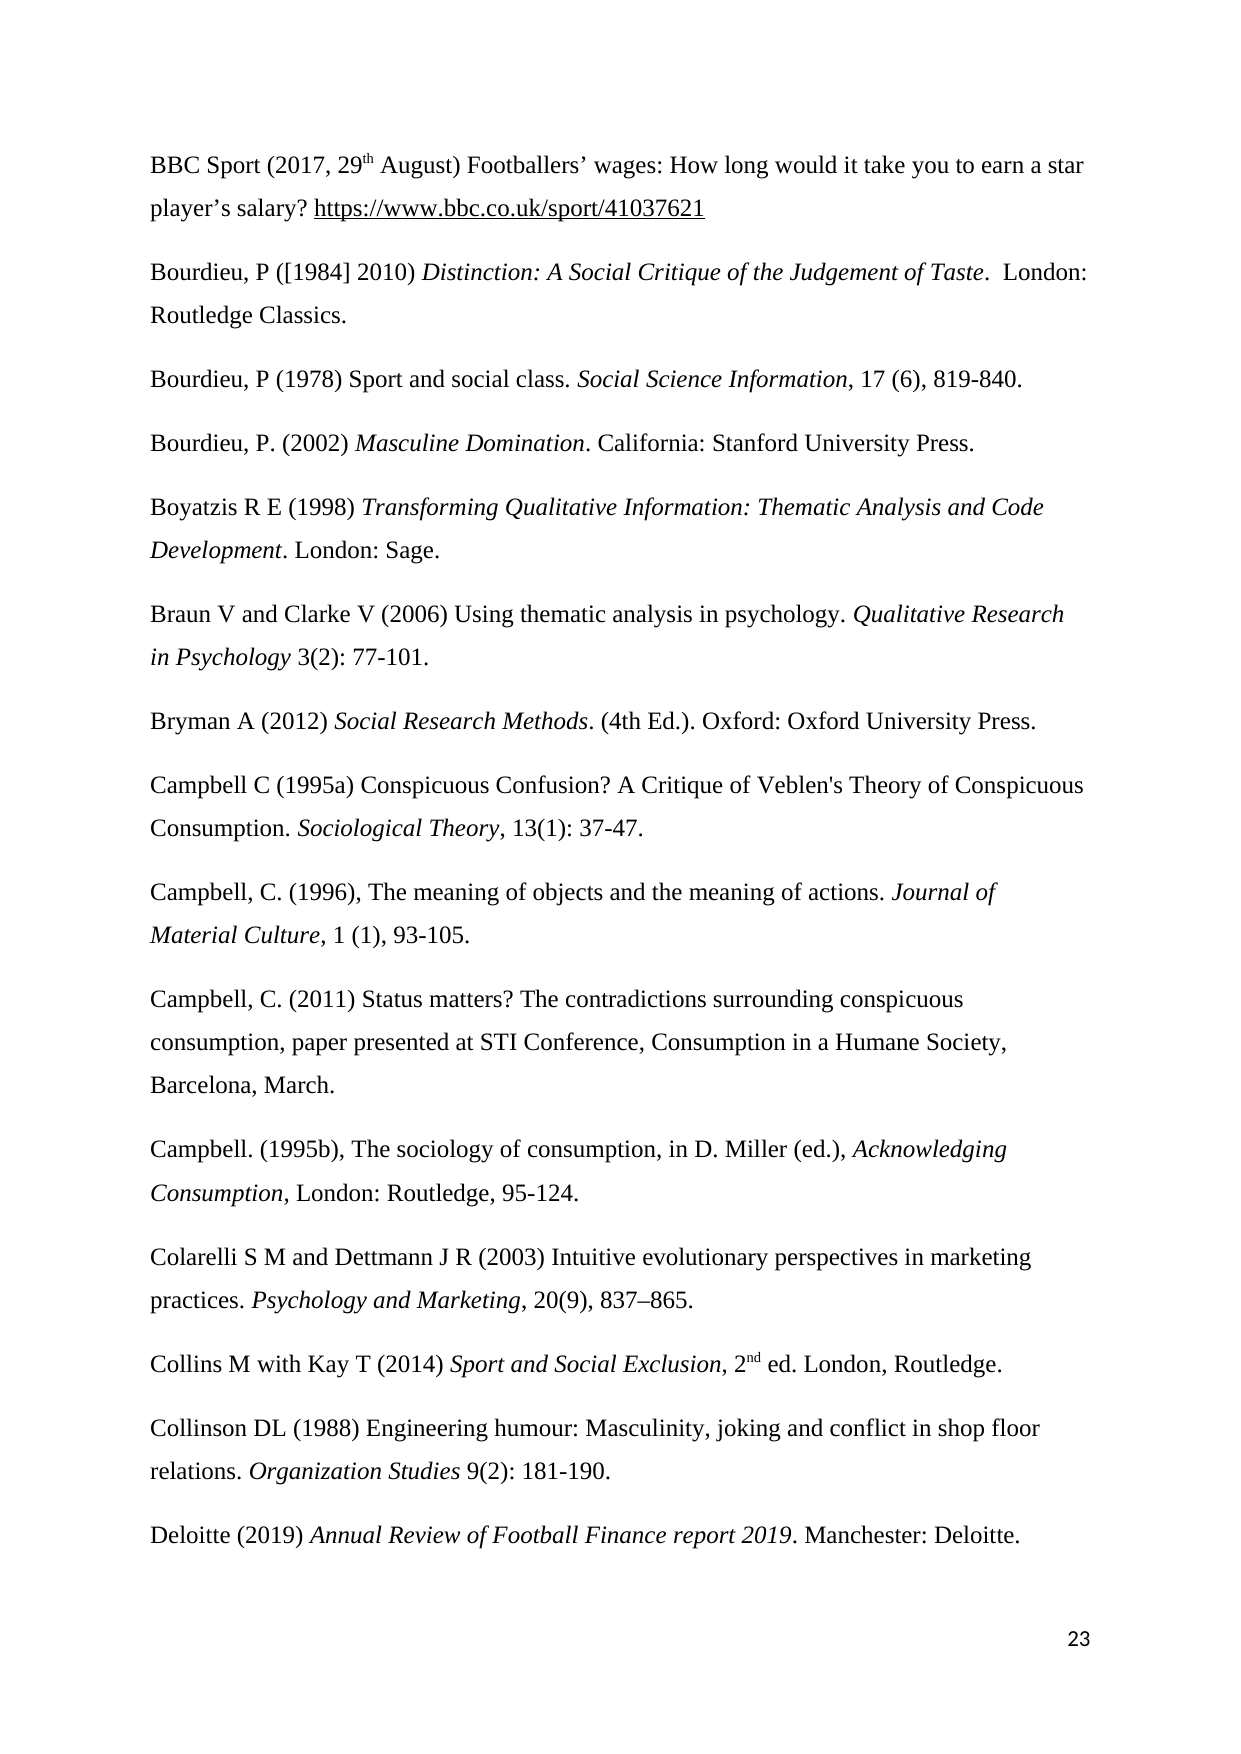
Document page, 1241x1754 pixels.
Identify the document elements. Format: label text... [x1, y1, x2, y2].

text Campbell C (1995a) Conspicuous Confusion? A Critique of Veblen's Theory of Conspicuous Consumption. Sociological Theory, 13(1): 37-47. [150, 770, 1090, 842]
text Bourdieu, P ([1984] 2010) Distinction: A Social Critique of the Judgement of Taste. London: Routledge Classics. [150, 257, 1090, 329]
text Collins M with Kay T (2014) Sport and Social Exclusion, 2nd ed. London, Routledge. [150, 1349, 1090, 1377]
text Bourdieu, P. (2002) Masculine Domination. California: Stanford University Press. [150, 428, 1090, 457]
text Campbell, C. (1996), The meaning of objects and the meaning of actions. Journal of Material Culture, 1 (1), 93-105. [150, 877, 1090, 949]
text Bourdieu, P (1978) Sport and social class. Social Science Information, 17 (6), 819-840. [150, 364, 1090, 393]
text Braun V and Clarke V (2006) Using thematic analysis in psychology. Qualitative Research in Psychology 3(2): 77-101. [150, 599, 1090, 671]
text Deloitte (2019) Annual Review of Football Finance report 2019. Manchester: Deloitte. [150, 1520, 1090, 1548]
text BBC Sport (2017, 29th August) Footballers’ wages: How long would it take you to earn a star player’s salary? https://www.bbc.co.uk/sport/41037621 [150, 150, 1090, 222]
text Collinson DL (1988) Engineering humour: Masculinity, joking and conflict in shop floor relations. Organization Studies 9(2): 181-190. [150, 1413, 1090, 1484]
text Campbell, C. (2011) Status matters? The contradictions surrounding conspicuous consumption, paper presented at STI Conference, Consumption in a Humane Society, Barcelona, March. [150, 984, 1090, 1099]
text Boyatzis R E (1998) Transforming Qualitative Information: Thematic Analysis and Code Development. London: Sage. [150, 492, 1090, 564]
text Bryman A (2012) Social Research Methods. (4th Ed.). Oxford: Oxford University Press. [150, 706, 1090, 735]
text Colarelli S M and Dettmann J R (2003) Intuitive evolutionary perspectives in marketing practices. Psychology and Marketing, 20(9), 837–865. [150, 1242, 1090, 1313]
text Campbell. (1995b), The sociology of consumption, in D. Miller (ed.), Acknowledging Consumption, London: Routledge, 95-124. [150, 1134, 1090, 1206]
